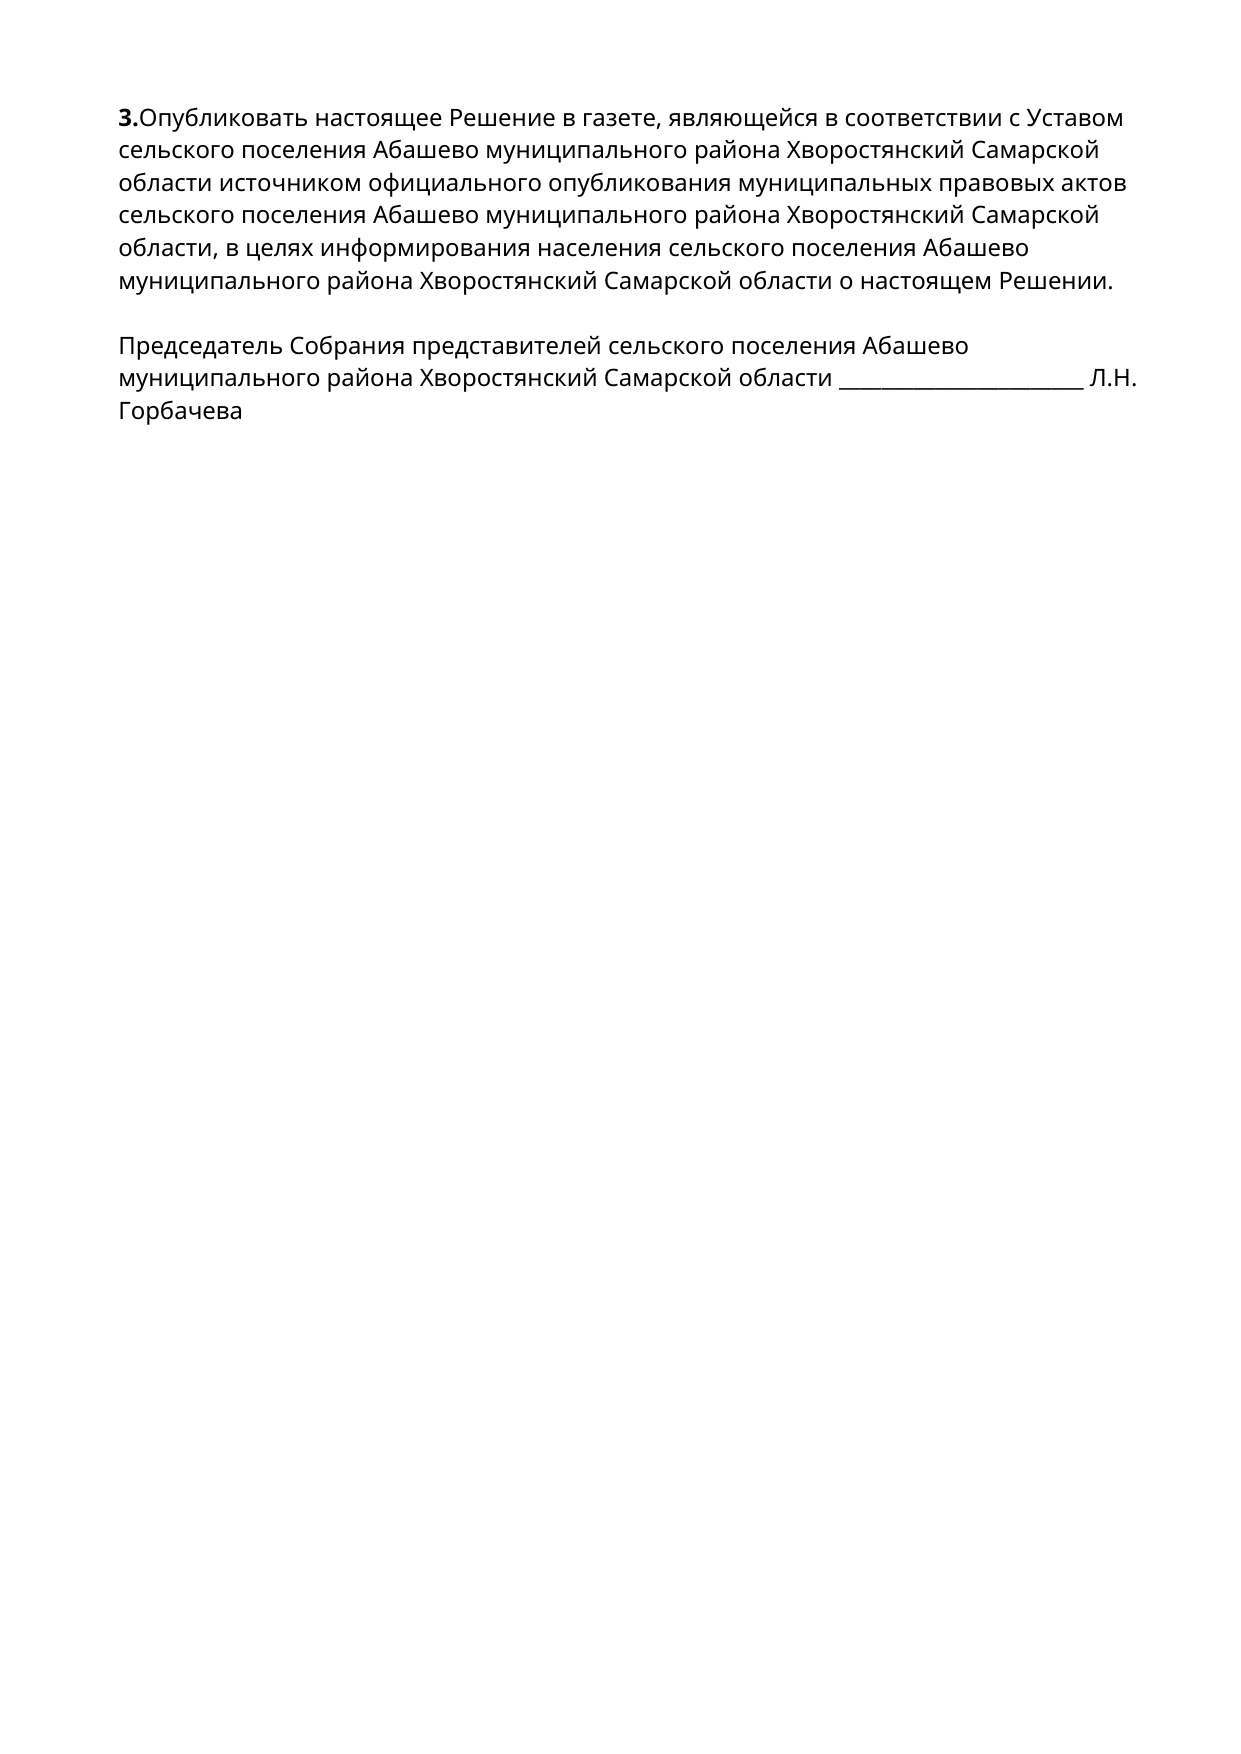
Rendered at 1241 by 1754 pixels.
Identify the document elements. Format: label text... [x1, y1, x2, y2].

text 3.Опубликовать настоящее Решение в газете, являющейся в соответствии с Уставом сельского поселения Абашево муниципального района Хворостянский Самарской области источником официального опубликования муниципальных правовых актов сельского поселения Абашево муниципального района Хворостянский Самарской области, в целях информирования населения сельского поселения Абашево муниципального района Хворостянский Самарской области о настоящем Решении. [118, 100, 1152, 296]
text Председатель Собрания представителей сельского поселения Абашево муниципального района Хворостянский Самарской области _______________________ Л.Н. Горбачева [118, 329, 1152, 426]
